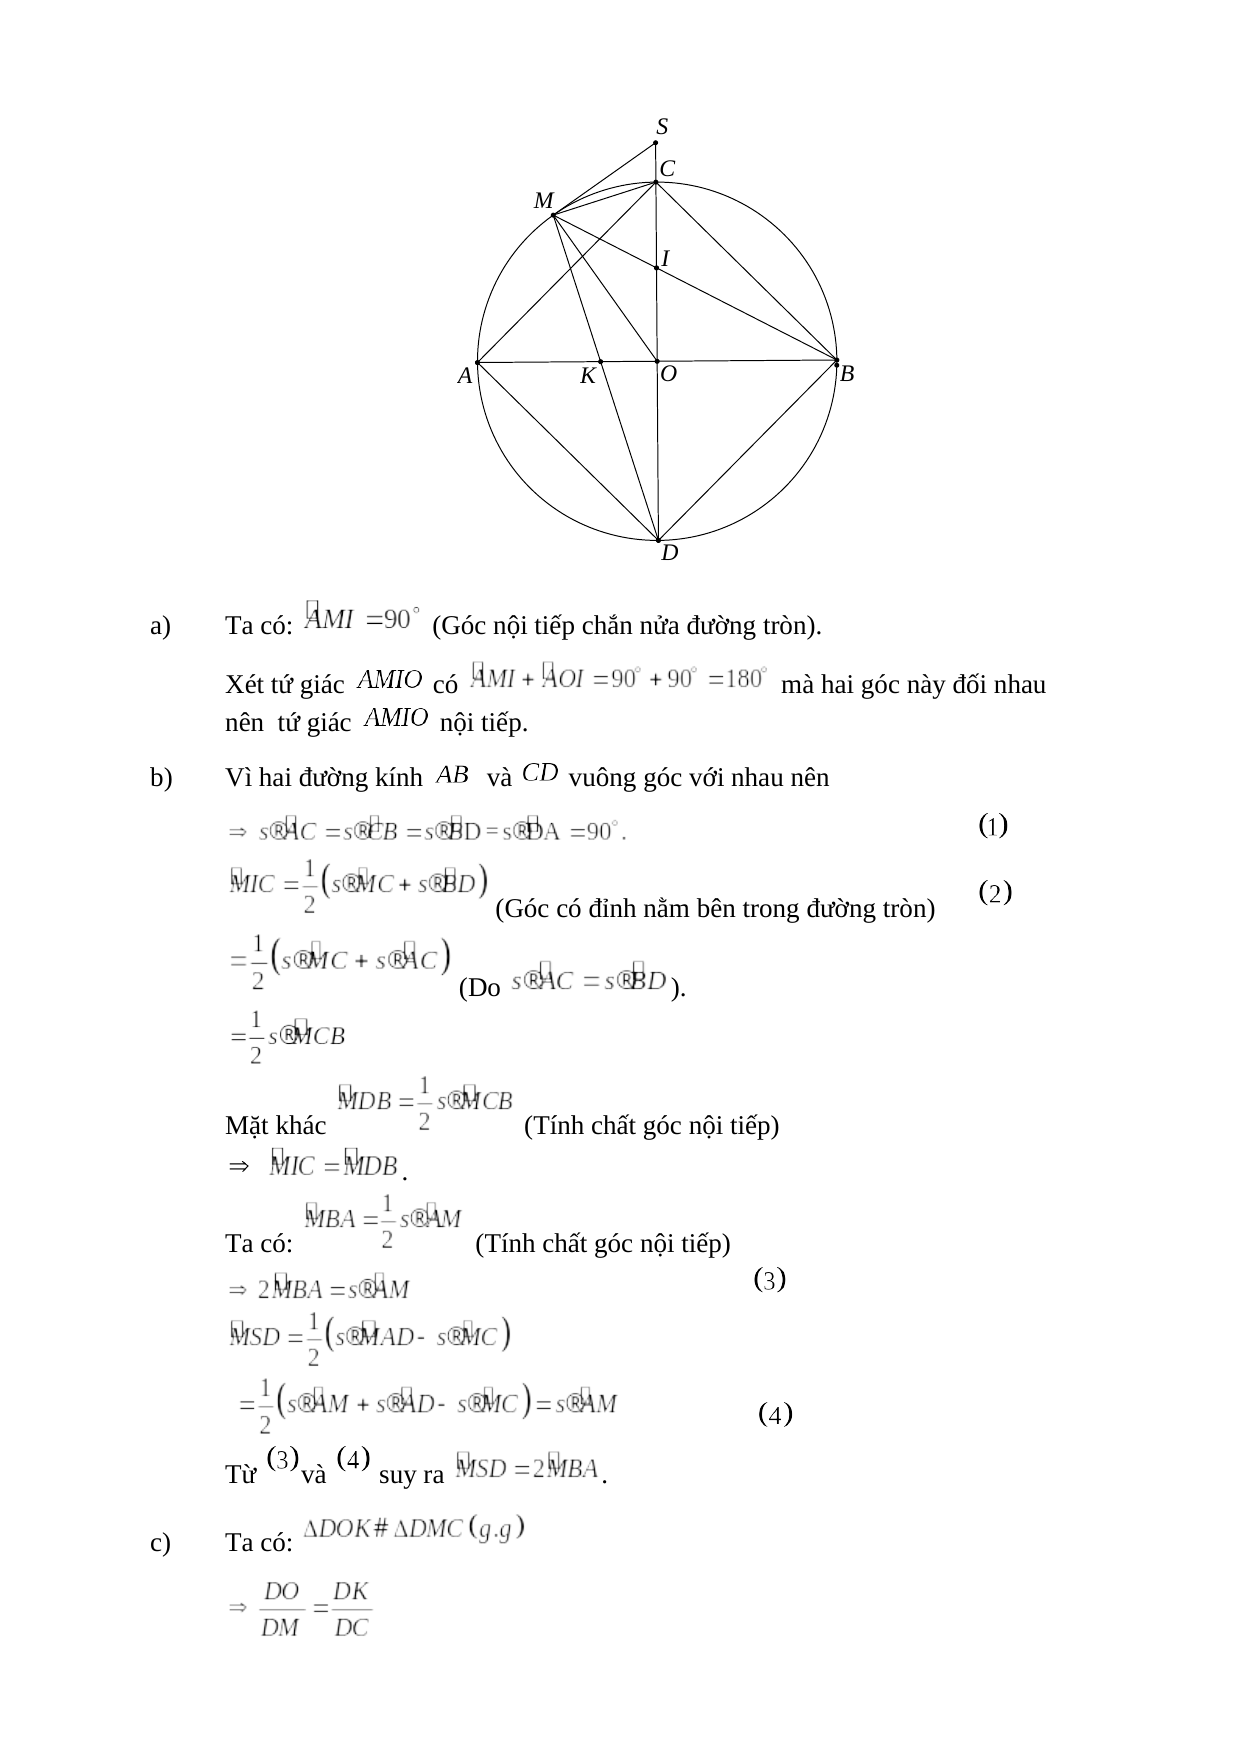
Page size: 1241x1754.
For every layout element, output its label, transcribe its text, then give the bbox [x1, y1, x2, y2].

list Từ và suy ra . [225, 1441, 1090, 1489]
text a) Ta có: (Góc nội tiếp chắn nửa đường tròn). [150, 595, 1090, 640]
list Mặt khác (Tính chất góc nội tiếp) [225, 1071, 1090, 1141]
text c) Ta có: [150, 1508, 1090, 1557]
text b) Vì hai đường kính và vuông góc với nhau nên [150, 757, 1090, 792]
list (Do ). [225, 926, 1090, 1002]
text Xét tứ giác có mà hai góc này đối nhau nên tứ giác nội tiếp. [225, 656, 1090, 737]
list . [225, 1143, 1090, 1187]
list (Góc có đỉnh nằm bên trong đường tròn) [225, 853, 1090, 923]
list Ta có: (Tính chất góc nội tiếp) [225, 1189, 1090, 1259]
